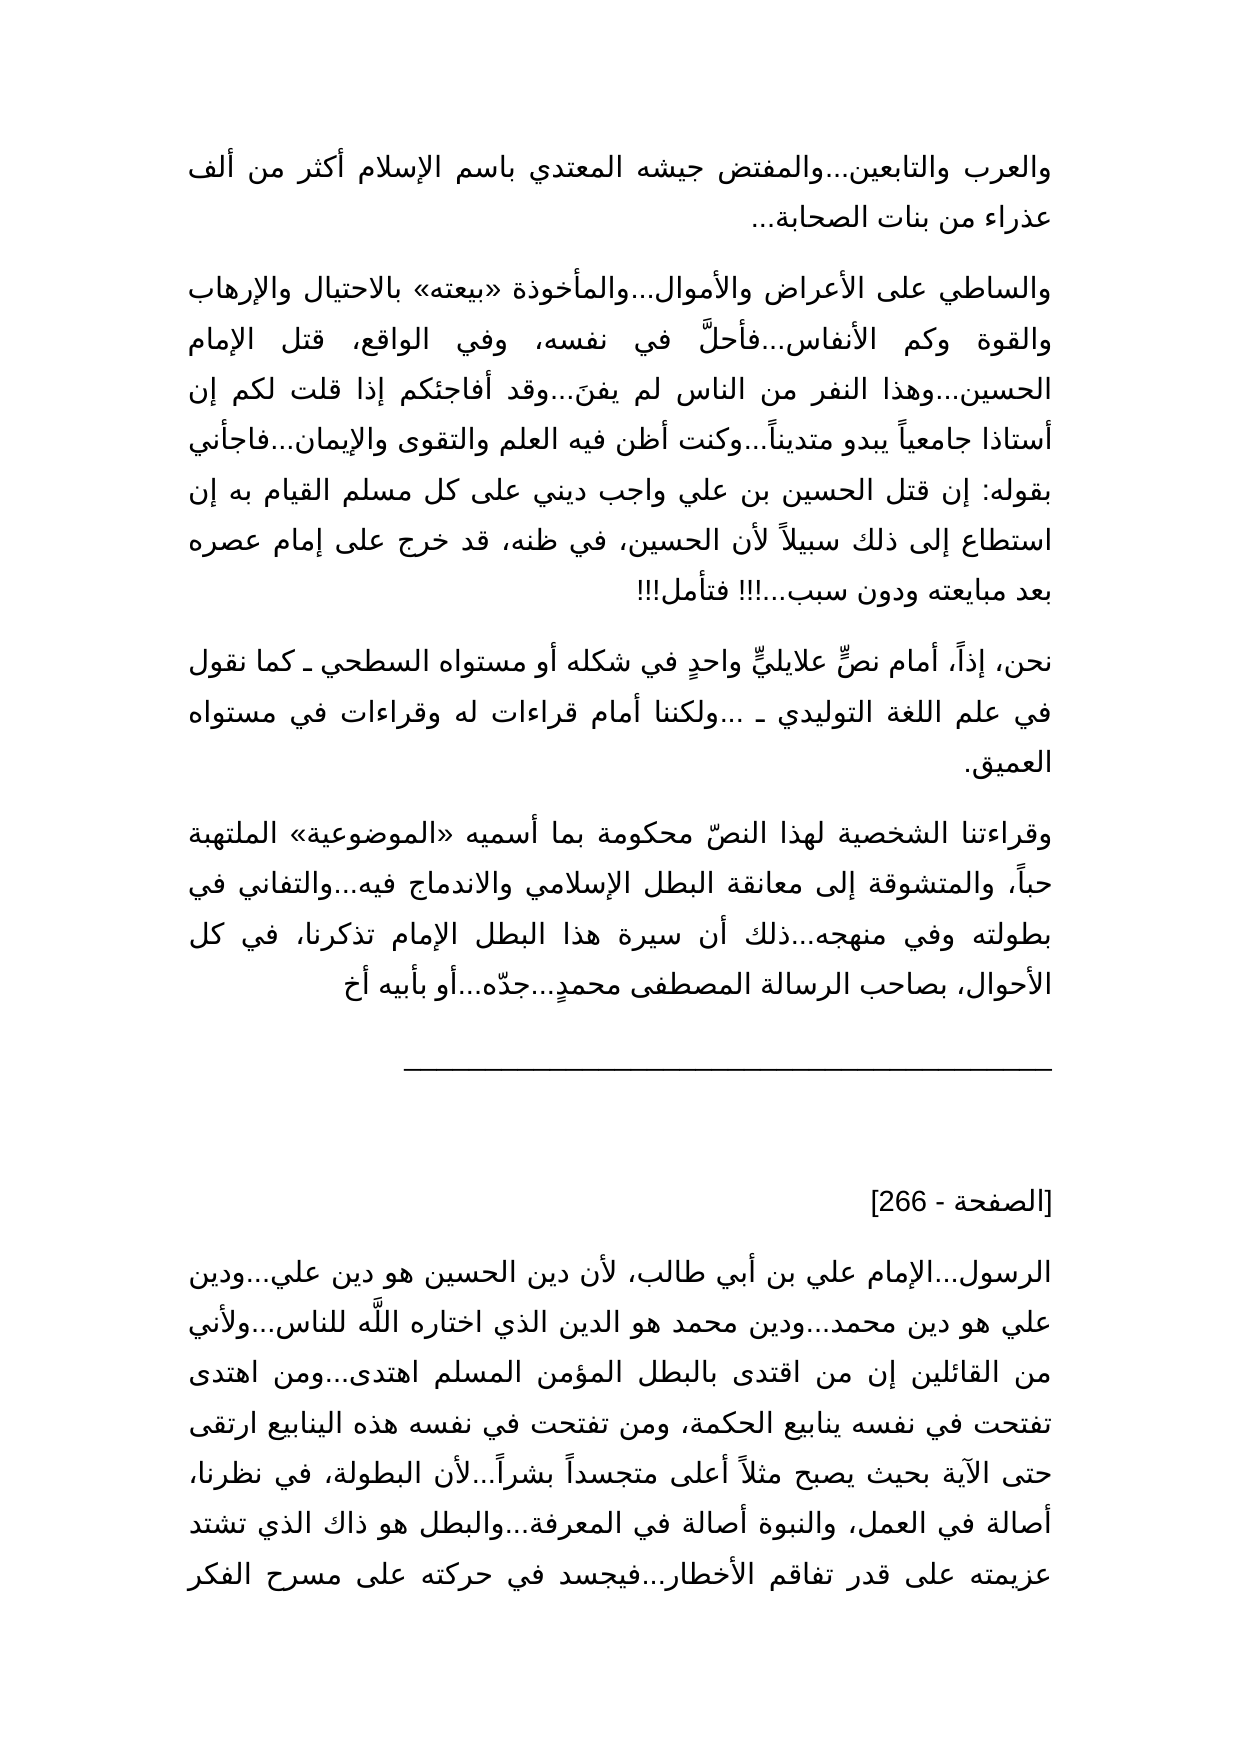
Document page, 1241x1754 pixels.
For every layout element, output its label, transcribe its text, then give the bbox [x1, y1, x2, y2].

text والساطي على الأعراض والأموال...والمأخوذة «بيعته» بالاحتيال والإرهاب والقوة وكم الأنفاس...فأحلَّ في نفسه، وفي الواقع، قتل الإمام الحسين...وهذا النفر من الناس لم يفنَ...وقد أفاجئكم إذا قلت لكم إن أستاذا جامعياً يبدو متديناً...وكنت أظن فيه العلم والتقوى والإيمان...فاجأني بقوله: إن قتل الحسين بن علي واجب ديني على كل مسلم القيام به إن استطاع إلى ذلك سبيلاً لأن الحسين، في ظنه، قد خرج على إمام عصره بعد مبايعته ودون سبب...!!! فتأمل!!! [187, 271, 1053, 607]
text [187, 150, 1053, 234]
text وقراءتنا الشخصية لهذا النصّ محكومة بما أسميه «الموضوعية» الملتهبة حباً، والمتشوقة إلى معانقة البطل الإسلامي والاندماج فيه...والتفاني في بطولته وفي منهجه...ذلك أن سيرة هذا البطل الإمام تذكرنا، في كل الأحوال، بصاحب الرسالة المصطفى محمدٍ...جدّه...أو بأبيه أخ [187, 816, 1053, 1001]
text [187, 1255, 1053, 1590]
text ________________________________________ [187, 1038, 1053, 1072]
text نحن، إذاً، أمام نصٍّ علايليٍّ واحدٍ في شكله أو مستواه السطحي ـ كما نقول في علم اللغة التوليدي ـ ...ولكننا أمام قراءات له وقراءات في مستواه العميق. [187, 644, 1053, 779]
text [الصفحة - 266] [187, 1184, 1053, 1217]
